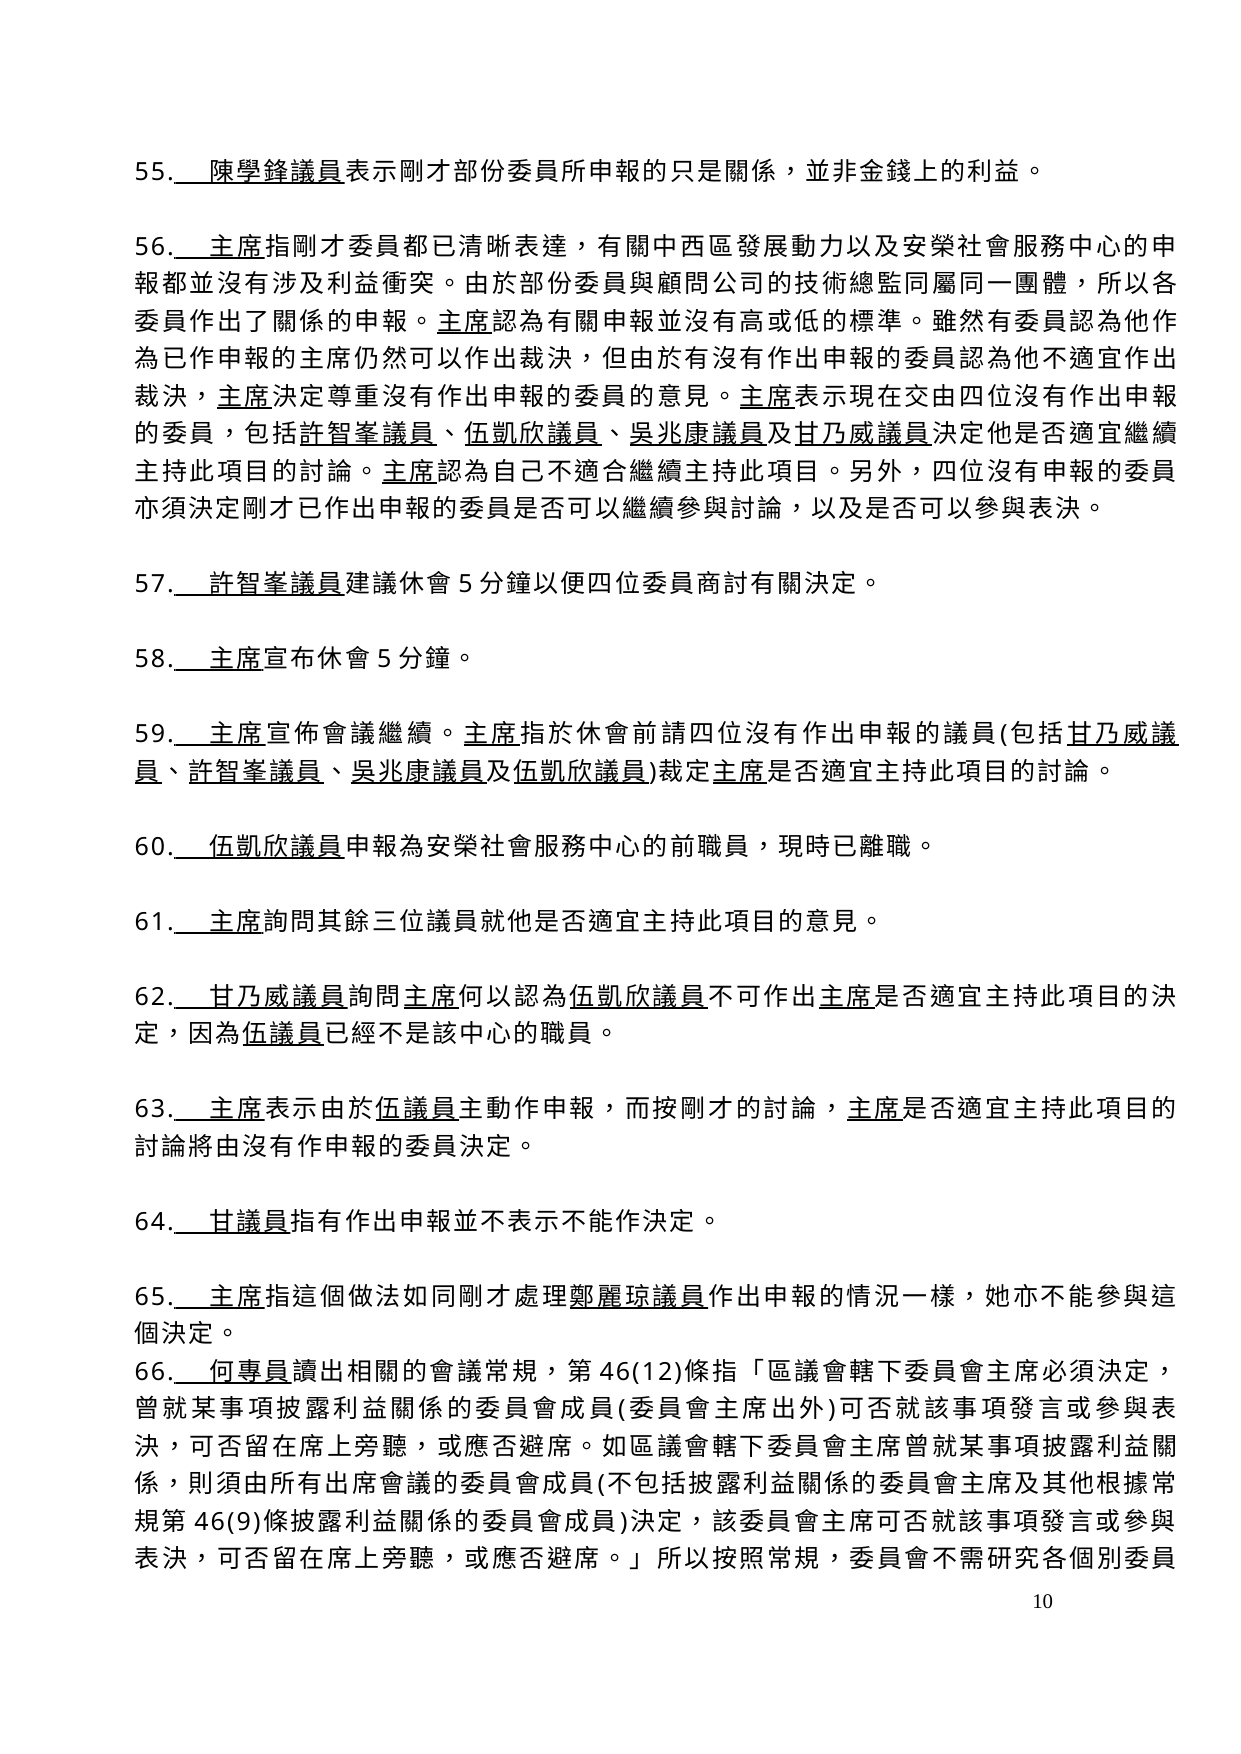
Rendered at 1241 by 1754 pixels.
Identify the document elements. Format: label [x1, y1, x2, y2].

table_cell [131, 150, 1180, 1575]
